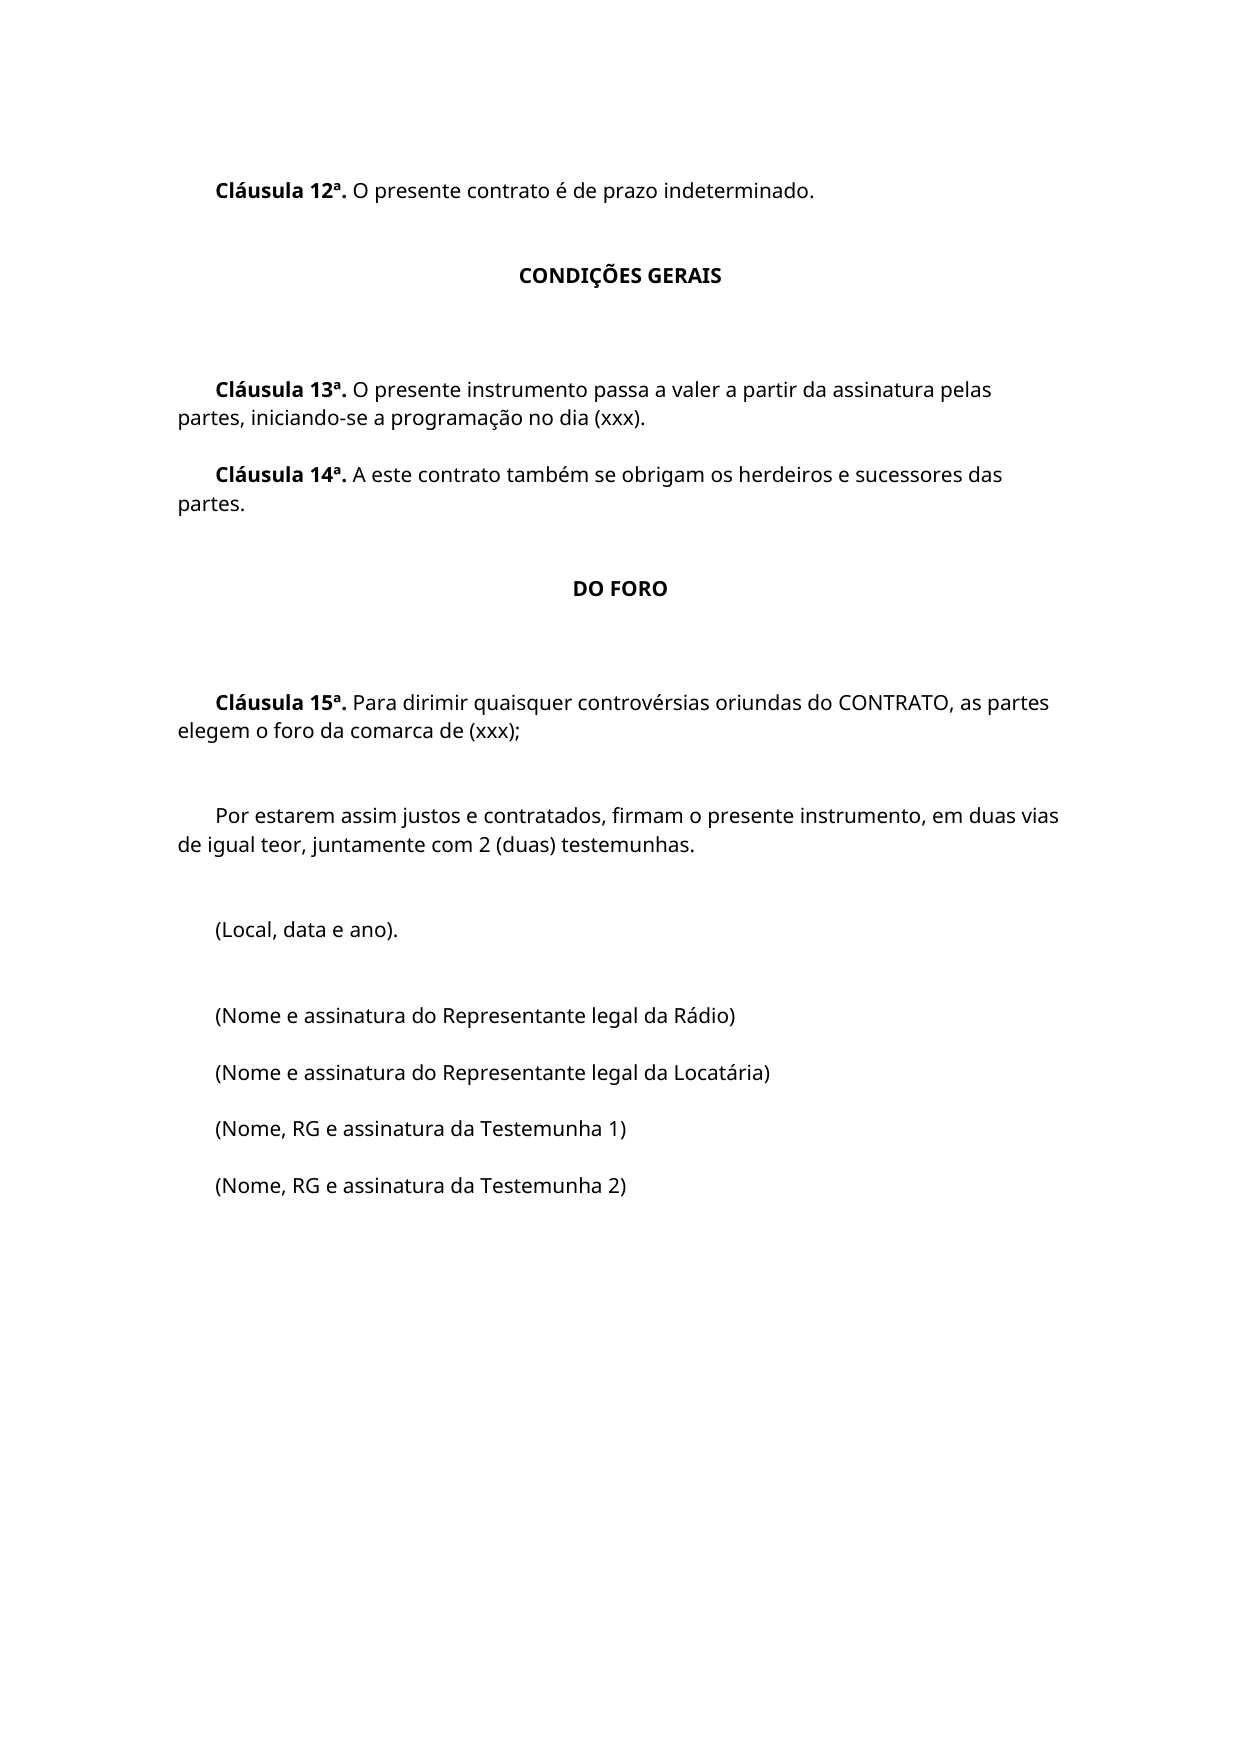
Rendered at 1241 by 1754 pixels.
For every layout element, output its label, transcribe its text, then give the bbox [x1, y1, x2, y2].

text Cláusula 15ª. Para dirimir quaisquer controvérsias oriundas do CONTRATO, as partes elegem o foro da comarca de (xxx); Por estarem assim justos e contratados, firmam o presente instrumento, em duas vias de igual teor, juntamente com 2 (duas) testemunhas. (Local, data e ano). (Nome e assinatura do Representante legal da Rádio) (Nome e assinatura do Representante legal da Locatária) (Nome, RG e assinatura da Testemunha 1) (Nome, RG e assinatura da Testemunha 2) [177, 603, 1063, 1200]
text DO FORO [177, 574, 1063, 603]
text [177, 148, 1063, 261]
text Cláusula 13ª. O presente instrumento passa a valer a partir da assinatura pelas partes, iniciando-se a programação no dia (xxx). Cláusula 14ª. A este contrato também se obrigam os herdeiros e sucessores das partes. [177, 290, 1063, 574]
text CONDIÇÕES GERAIS [177, 261, 1063, 290]
